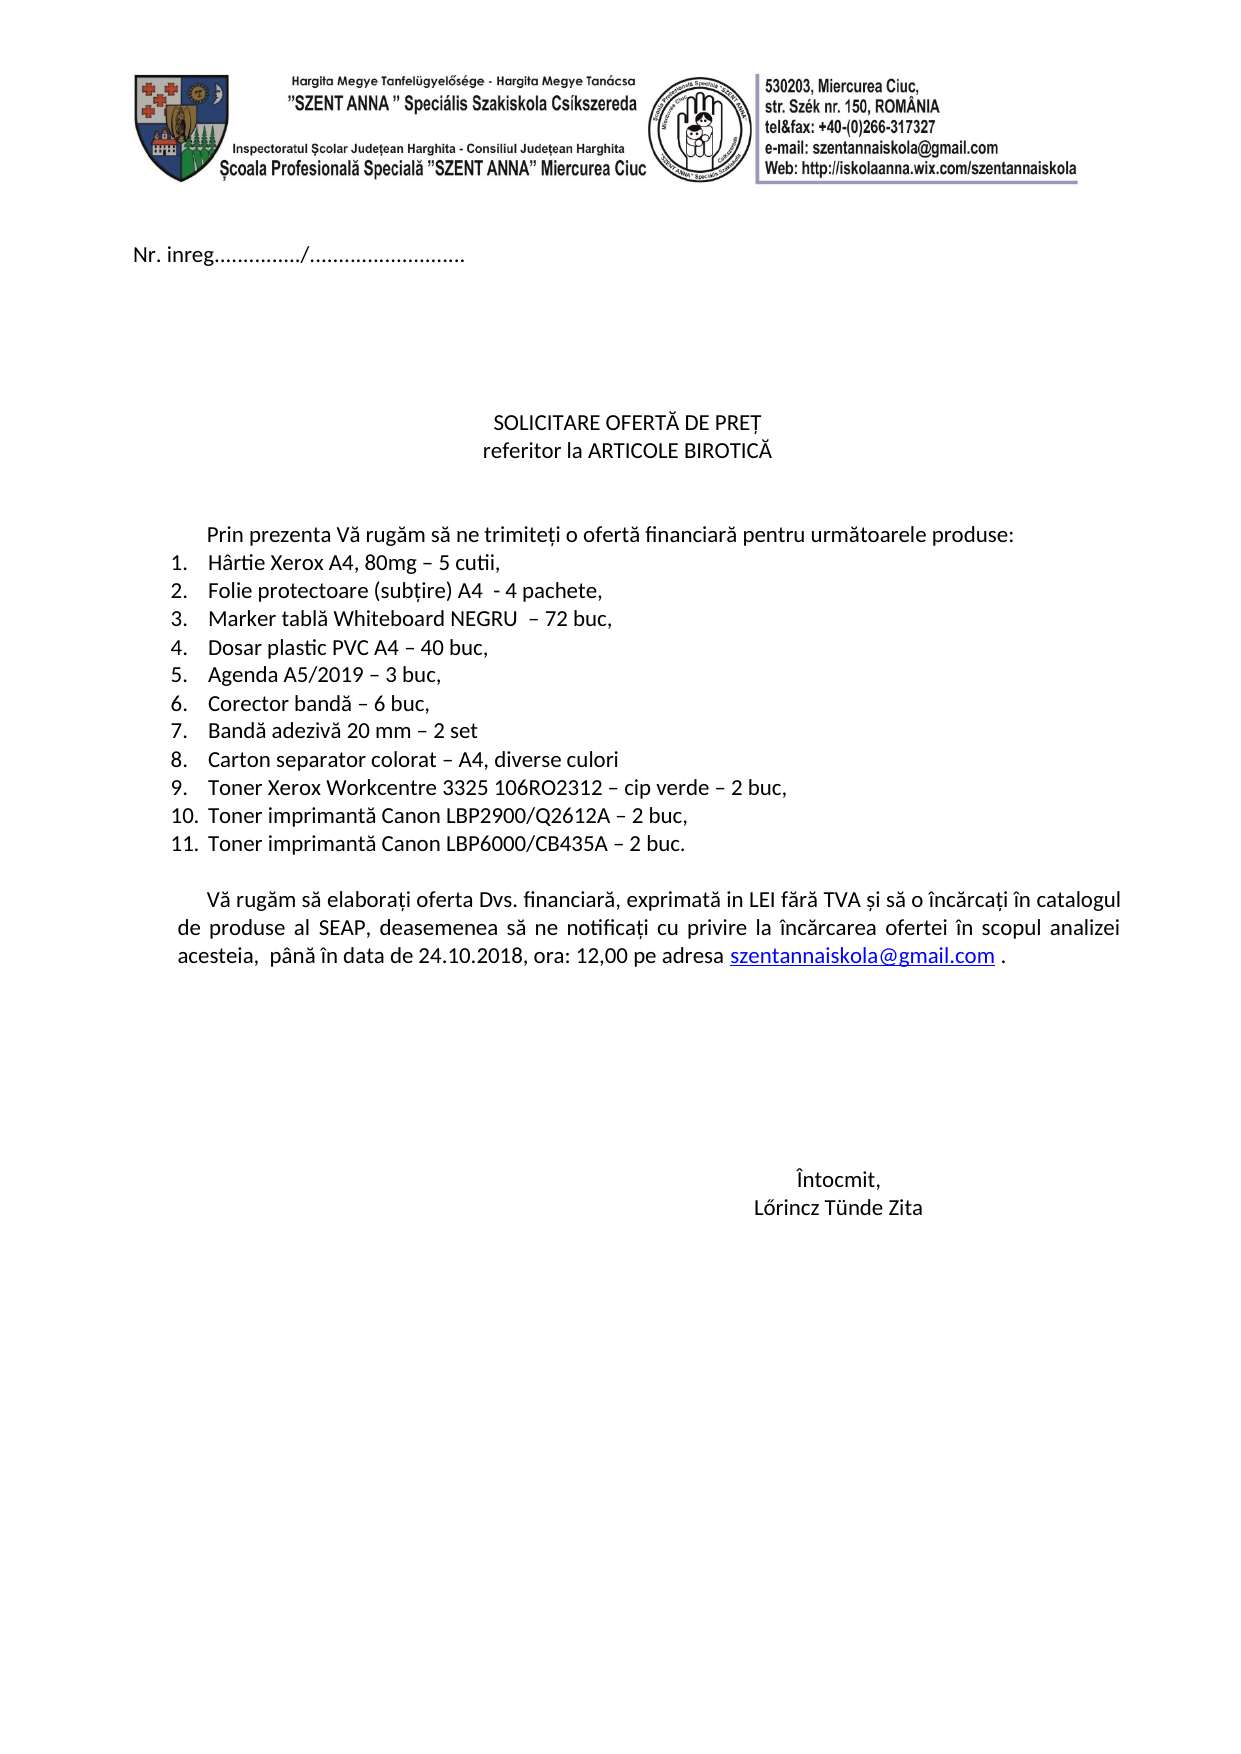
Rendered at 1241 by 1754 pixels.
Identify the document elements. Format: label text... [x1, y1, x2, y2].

list Hârtie Xerox A4, 80mg – 5 cutii, [170, 548, 1122, 577]
list Agenda A5/2019 – 3 buc, [170, 661, 1122, 689]
list Bandă adezivă 20 mm – 2 set [170, 717, 1122, 745]
text Vă rugăm să elaborați oferta Dvs. financiară, exprimată in LEI fără TVA și să o încărcați în catalogul de produse al SEAP, deasemenea să ne notificați cu privire la încărcarea ofertei în scopul analizei acesteia, până în data de 24.10.2018, ora: 12,00 pe adresa szentannaiskola@gmail.com . [177, 885, 1122, 969]
list Corector bandă – 6 buc, [170, 689, 1122, 717]
text SOLICITARE OFERTĂ DE PREȚ [133, 408, 1122, 436]
list Carton separator colorat – A4, diverse culori [170, 745, 1122, 773]
text Lőrincz Tünde Zita [280, 1193, 1122, 1221]
list Marker tablă Whiteboard NEGRU – 72 buc, [170, 604, 1122, 633]
text referitor la ARTICOLE BIROTICĂ [133, 436, 1122, 464]
list Toner Xerox Workcentre 3325 106RO2312 – cip verde – 2 buc, [170, 773, 1122, 801]
text Întocmit, [280, 1165, 1122, 1193]
list Toner imprimantă Canon LBP2900/Q2612A – 2 buc, [170, 801, 1122, 829]
list Dosar plastic PVC A4 – 40 buc, [170, 633, 1122, 661]
text Nr. inreg.............../........................... [133, 240, 1122, 268]
picture [132, 73, 1078, 185]
list Folie protectoare (subțire) A4 - 4 pachete, [170, 577, 1122, 604]
list Toner imprimantă Canon LBP6000/CB435A – 2 buc. [170, 829, 1122, 857]
text Prin prezenta Vă rugăm să ne trimiteți o ofertă financiară pentru următoarele produse: [133, 521, 1122, 548]
